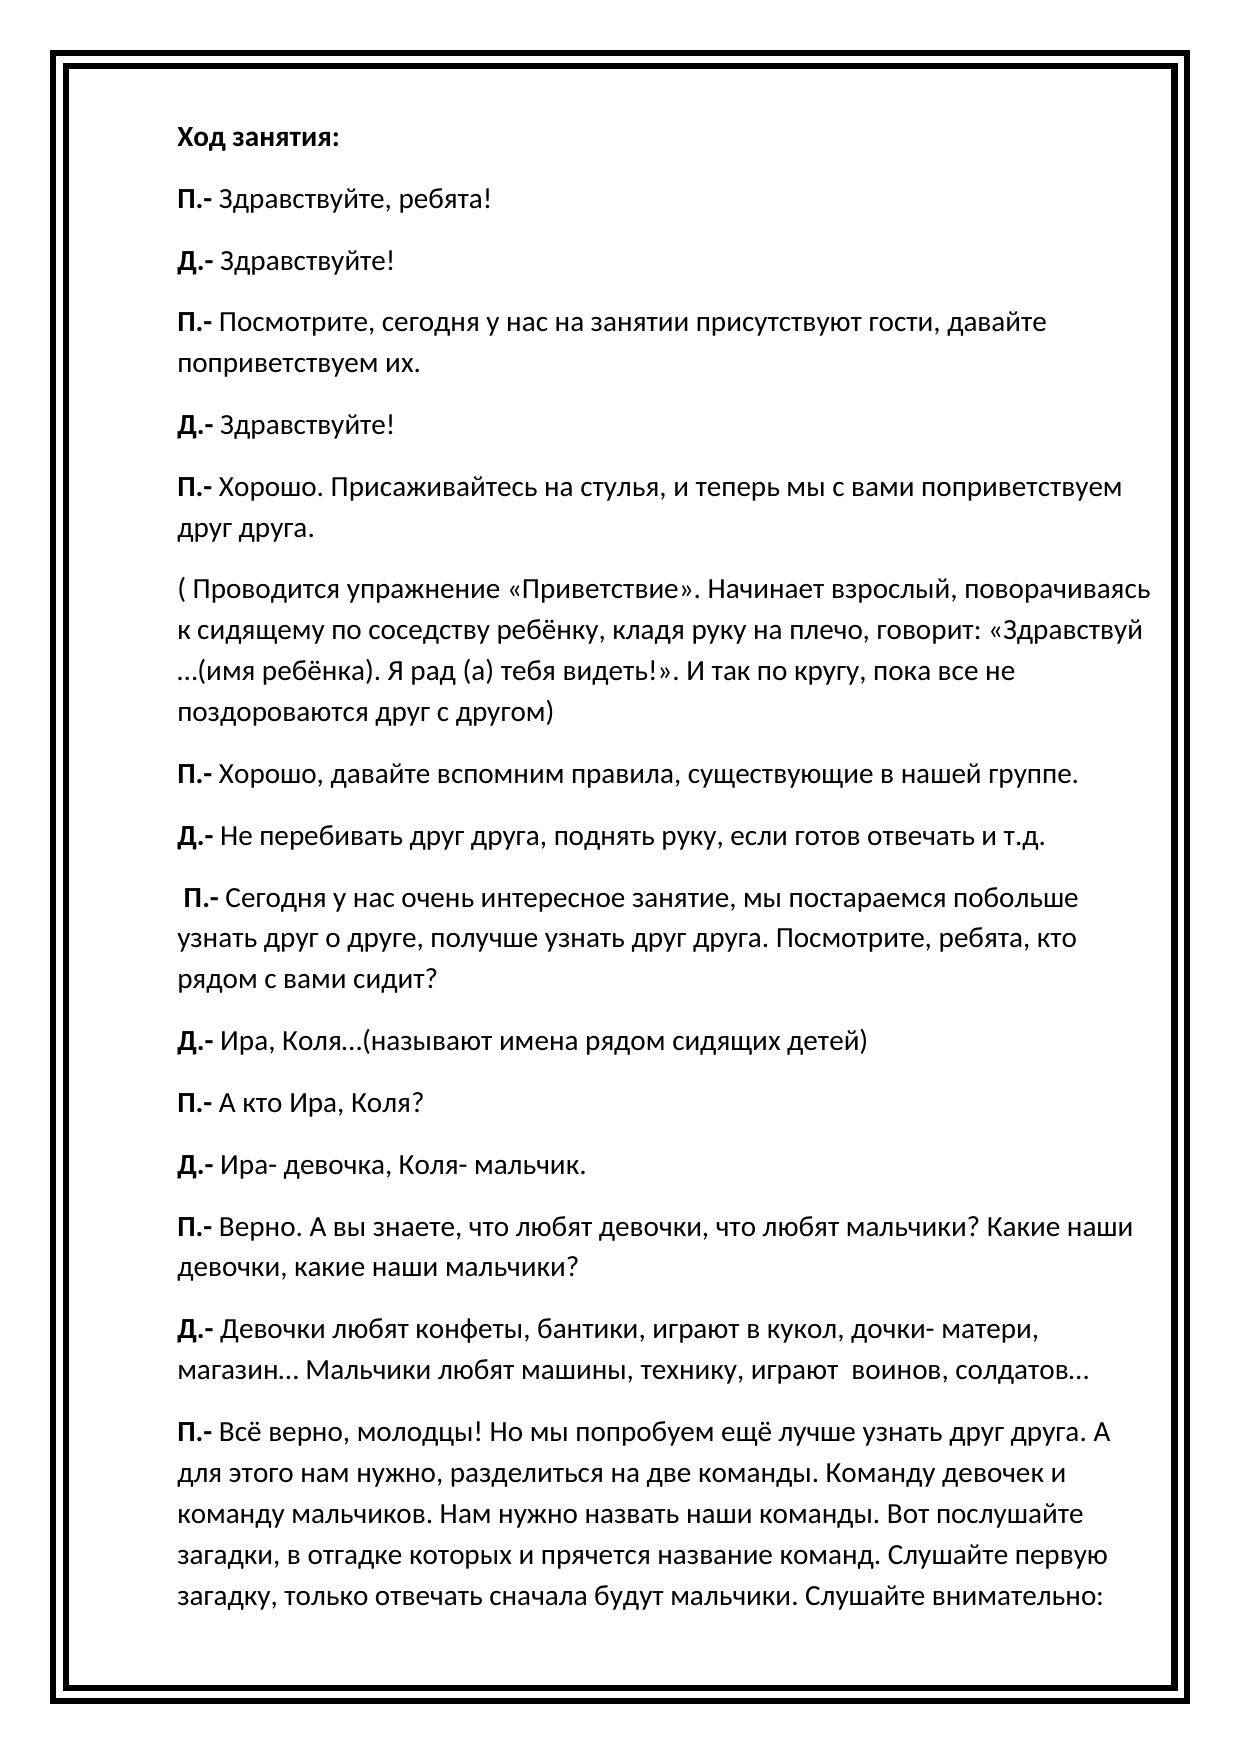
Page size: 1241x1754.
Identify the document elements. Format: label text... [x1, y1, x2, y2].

text П.- Хорошо. Присаживайтесь на стулья, и теперь мы с вами поприветствуем друг друга. [177, 468, 1152, 544]
text П.- Сегодня у нас очень интересное занятие, мы постараемся побольше узнать друг о друге, получше узнать друг друга. Посмотрите, ребята, кто рядом с вами сидит? [177, 879, 1152, 996]
text П.- Всё верно, молодцы! Но мы попробуем ещё лучше узнать друг друга. А для этого нам нужно, разделиться на две команды. Команду девочек и команду мальчиков. Нам нужно назвать наши команды. Вот послушайте загадки, в отгадке которых и прячется название команд. Слушайте первую загадку, только отвечать сначала будут мальчики. Слушайте внимательно: [177, 1413, 1152, 1612]
text Д.- Здравствуйте! [177, 242, 1152, 277]
text Д.- Ира, Коля…(называют имена рядом сидящих детей) [177, 1022, 1152, 1058]
text Д.- Ира- девочка, Коля- мальчик. [177, 1146, 1152, 1181]
text Д.- Девочки любят конфеты, бантики, играют в кукол, дочки- матери, магазин… Мальчики любят машины, технику, играют воинов, солдатов… [177, 1310, 1152, 1387]
text Д.- Не перебивать друг друга, поднять руку, если готов отвечать и т.д. [177, 817, 1152, 852]
text П.- Хорошо, давайте вспомним правила, существующие в нашей группе. [177, 755, 1152, 791]
text Ход занятия: [177, 118, 1152, 154]
text Д.- Здравствуйте! [177, 406, 1152, 442]
text ( Проводится упражнение «Приветствие». Начинает взрослый, поворачиваясь к сидящему по соседству ребёнку, кладя руку на плечо, говорит: «Здравствуй …(имя ребёнка). Я рад (а) тебя видеть!». И так по кругу, пока все не поздороваются друг с другом) [177, 571, 1152, 729]
text П.- Посмотрите, сегодня у нас на занятии присутствуют гости, давайте поприветствуем их. [177, 303, 1152, 380]
text П.- Здравствуйте, ребята! [177, 180, 1152, 215]
text П.- А кто Ира, Коля? [177, 1084, 1152, 1120]
text П.- Верно. А вы знаете, что любят девочки, что любят мальчики? Какие наши девочки, какие наши мальчики? [177, 1208, 1152, 1284]
